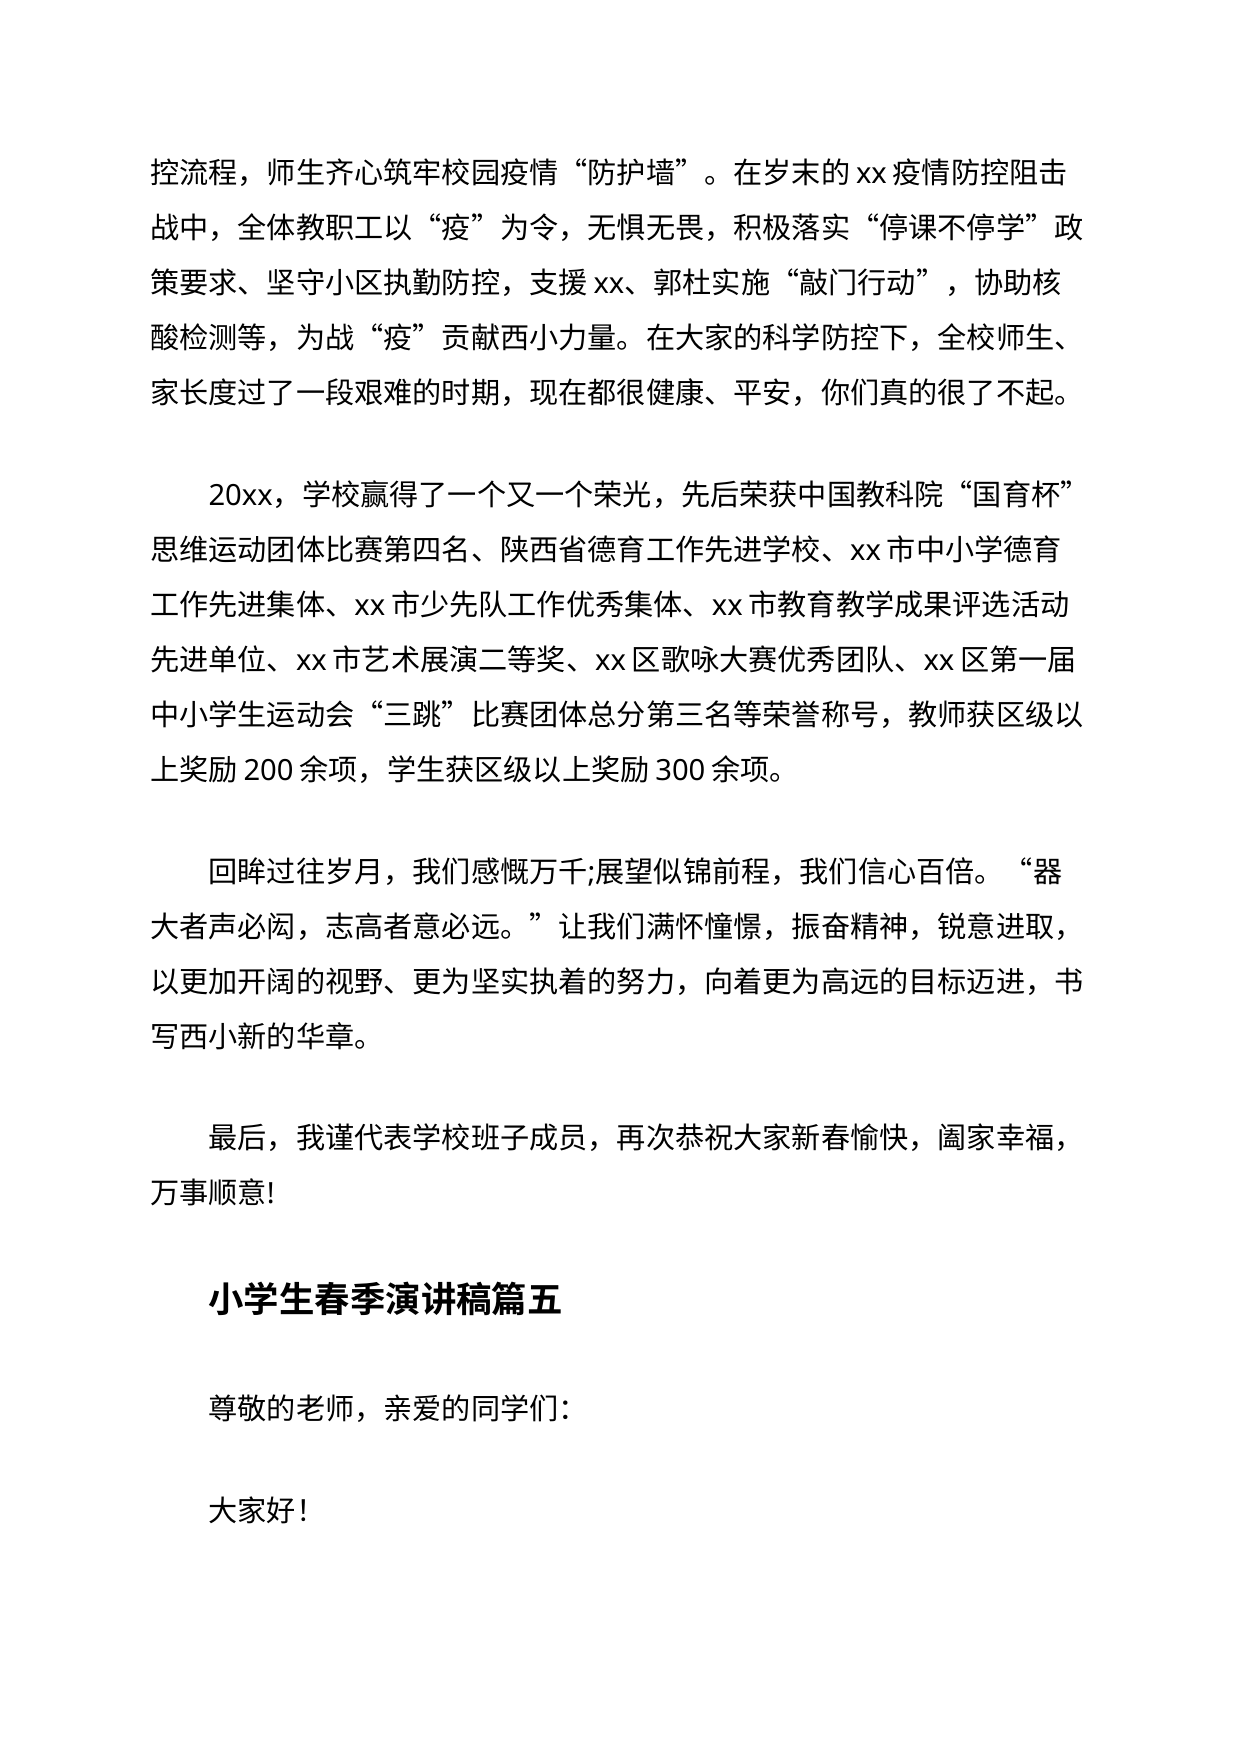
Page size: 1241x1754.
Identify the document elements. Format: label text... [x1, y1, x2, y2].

text 回眸过往岁月，我们感慨万千;展望似锦前程，我们信心百倍。“器大者声必闳，志高者意必远。”让我们满怀憧憬，振奋精神，锐意进取，以更加开阔的视野、更为坚实执着的努力，向着更为高远的目标迈进，书写西小新的华章。 [150, 848, 1090, 1056]
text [150, 150, 1090, 412]
text 最后，我谨代表学校班子成员，再次恭祝大家新春愉快，阖家幸福，万事顺意! [150, 1115, 1090, 1212]
text 尊敬的老师，亲爱的同学们： [150, 1385, 1090, 1428]
text 20xx，学校赢得了一个又一个荣光，先后荣获中国教科院“国育杯”思维运动团体比赛第四名、陕西省德育工作先进学校、xx市中小学德育工作先进集体、xx市少先队工作优秀集体、xx市教育教学成果评选活动先进单位、xx市艺术展演二等奖、xx区歌咏大赛优秀团队、xx区第一届中小学生运动会“三跳”比赛团体总分第三名等荣誉称号，教师获区级以上奖励200余项，学生获区级以上奖励300余项。 [150, 472, 1090, 789]
text 小学生春季演讲稿篇五 [150, 1272, 1090, 1323]
text 大家好！ [150, 1487, 1090, 1529]
